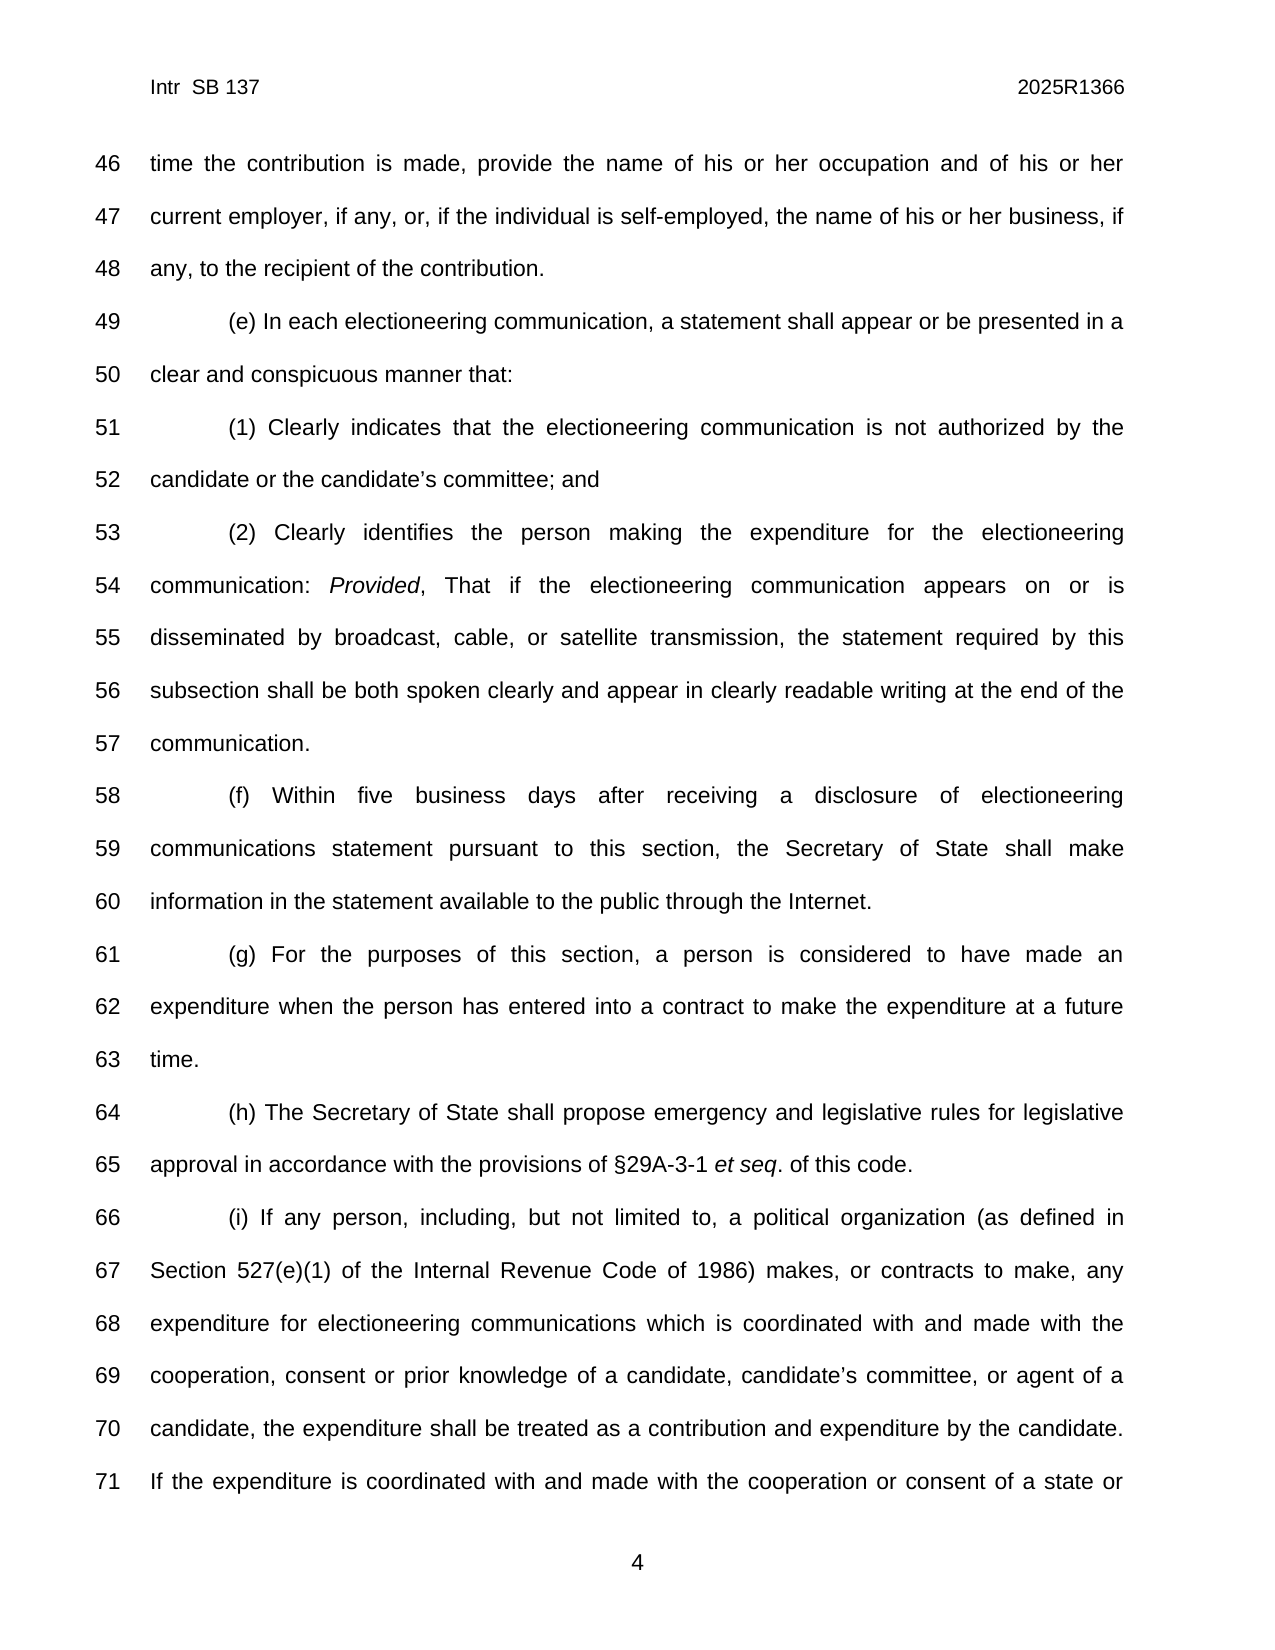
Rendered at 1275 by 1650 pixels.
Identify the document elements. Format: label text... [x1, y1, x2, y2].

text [150, 1204, 1125, 1494]
text (e) In each electioneering communication, a statement shall appear or be presented in a clear and conspicuous manner that: [150, 308, 1125, 387]
text (2) Clearly identifies the person making the expenditure for the electioneering communication: Provided, That if the electioneering communication appears on or is disseminated by broadcast, cable, or satellite transmission, the statement required by this subsection shall be both spoken clearly and appear in clearly readable writing at the end of the communication. [150, 519, 1125, 756]
text (f) Within five business days after receiving a disclosure of electioneering communications statement pursuant to this section, the Secretary of State shall make information in the statement available to the public through the Internet. [150, 782, 1125, 914]
text (h) The Secretary of State shall propose emergency and legislative rules for legislative approval in accordance with the provisions of §29A-3-1 et seq. of this code. [150, 1099, 1125, 1178]
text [150, 150, 1125, 282]
text (1) Clearly indicates that the electioneering communication is not authorized by the candidate or the candidate’s committee; and [150, 413, 1125, 493]
text (g) For the purposes of this section, a person is considered to have made an expenditure when the person has entered into a contract to make the expenditure at a future time. [150, 941, 1125, 1072]
